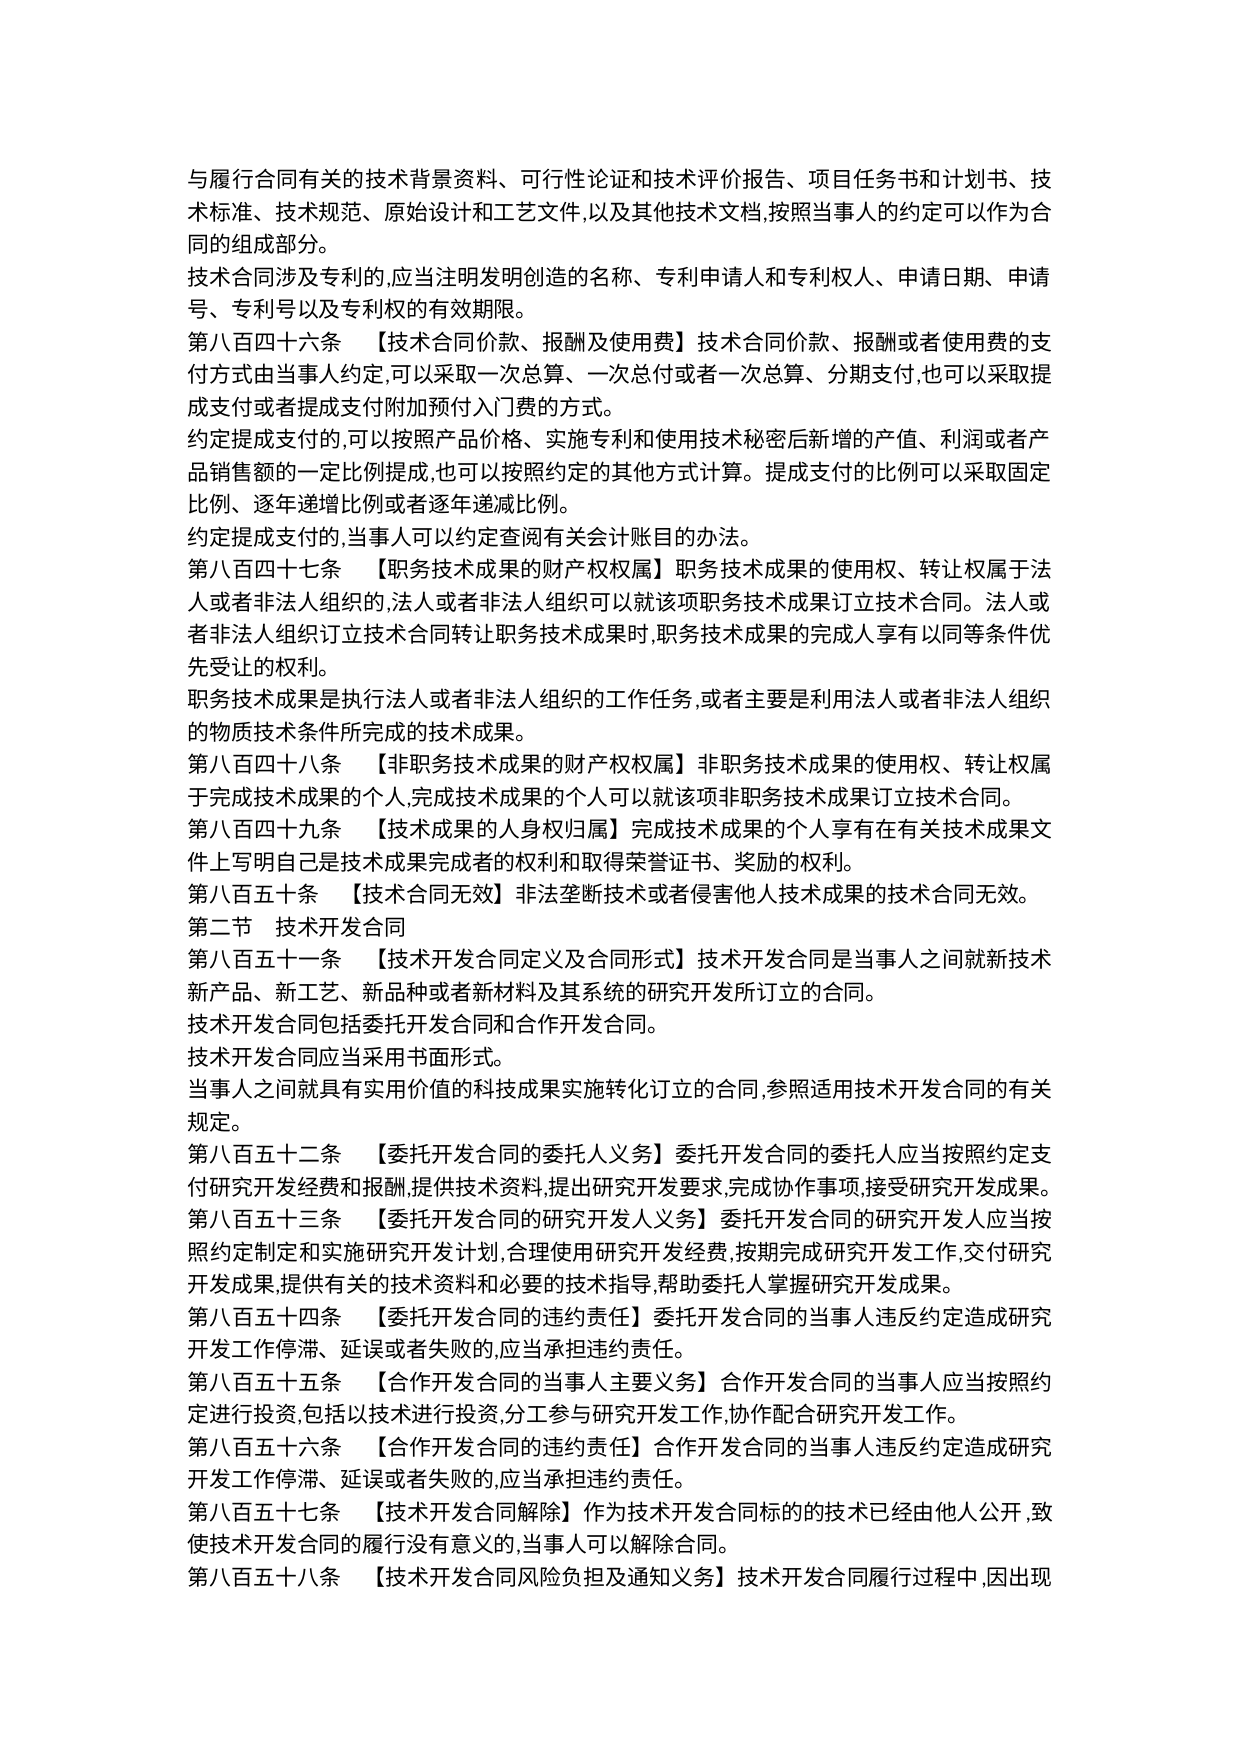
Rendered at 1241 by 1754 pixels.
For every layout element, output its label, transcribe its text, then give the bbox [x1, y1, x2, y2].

text 第八百四十六条 【技术合同价款、报酬及使用费】技术合同价款、报酬或者使用费的支付方式由当事人约定,可以采取一次总算、一次总付或者一次总算、分期支付,也可以采取提成支付或者提成支付附加预付入门费的方式。 [187, 324, 1053, 422]
text 第二节 技术开发合同 [187, 909, 1053, 942]
text 职务技术成果是执行法人或者非法人组织的工作任务,或者主要是利用法人或者非法人组织的物质技术条件所完成的技术成果。 [187, 682, 1053, 747]
text 当事人之间就具有实用价值的科技成果实施转化订立的合同,参照适用技术开发合同的有关规定。 [187, 1072, 1053, 1137]
text 技术合同涉及专利的,应当注明发明创造的名称、专利申请人和专利权人、申请日期、申请号、专利号以及专利权的有效期限。 [187, 259, 1053, 324]
text 约定提成支付的,可以按照产品价格、实施专利和使用技术秘密后新增的产值、利润或者产品销售额的一定比例提成,也可以按照约定的其他方式计算。提成支付的比例可以采取固定比例、逐年递增比例或者逐年递减比例。 [187, 422, 1053, 519]
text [187, 1559, 1053, 1592]
text 第八百五十五条 【合作开发合同的当事人主要义务】合作开发合同的当事人应当按照约定进行投资,包括以技术进行投资,分工参与研究开发工作,协作配合研究开发工作。 [187, 1364, 1053, 1429]
text 第八百五十三条 【委托开发合同的研究开发人义务】委托开发合同的研究开发人应当按照约定制定和实施研究开发计划,合理使用研究开发经费,按期完成研究开发工作,交付研究开发成果,提供有关的技术资料和必要的技术指导,帮助委托人掌握研究开发成果。 [187, 1202, 1053, 1299]
text 第八百五十条 【技术合同无效】非法垄断技术或者侵害他人技术成果的技术合同无效。 [187, 877, 1053, 909]
text 第八百四十九条 【技术成果的人身权归属】完成技术成果的个人享有在有关技术成果文件上写明自己是技术成果完成者的权利和取得荣誉证书、奖励的权利。 [187, 812, 1053, 877]
text 第八百五十六条 【合作开发合同的违约责任】合作开发合同的当事人违反约定造成研究开发工作停滞、延误或者失败的,应当承担违约责任。 [187, 1429, 1053, 1494]
text 与履行合同有关的技术背景资料、可行性论证和技术评价报告、项目任务书和计划书、技术标准、技术规范、原始设计和工艺文件,以及其他技术文档,按照当事人的约定可以作为合同的组成部分。 [187, 162, 1053, 259]
text 技术开发合同包括委托开发合同和合作开发合同。 [187, 1007, 1053, 1039]
text 约定提成支付的,当事人可以约定查阅有关会计账目的办法。 [187, 519, 1053, 552]
text 第八百五十七条 【技术开发合同解除】作为技术开发合同标的的技术已经由他人公开,致使技术开发合同的履行没有意义的,当事人可以解除合同。 [187, 1494, 1053, 1559]
text 第八百五十一条 【技术开发合同定义及合同形式】技术开发合同是当事人之间就新技术、新产品、新工艺、新品种或者新材料及其系统的研究开发所订立的合同。 [187, 942, 1053, 1007]
text 第八百五十二条 【委托开发合同的委托人义务】委托开发合同的委托人应当按照约定支付研究开发经费和报酬,提供技术资料,提出研究开发要求,完成协作事项,接受研究开发成果。 [187, 1137, 1053, 1202]
text 第八百四十七条 【职务技术成果的财产权权属】职务技术成果的使用权、转让权属于法人或者非法人组织的,法人或者非法人组织可以就该项职务技术成果订立技术合同。法人或者非法人组织订立技术合同转让职务技术成果时,职务技术成果的完成人享有以同等条件优先受让的权利。 [187, 552, 1053, 682]
text 技术开发合同应当采用书面形式。 [187, 1039, 1053, 1072]
text 第八百四十八条 【非职务技术成果的财产权权属】非职务技术成果的使用权、转让权属于完成技术成果的个人,完成技术成果的个人可以就该项非职务技术成果订立技术合同。 [187, 747, 1053, 812]
text 第八百五十四条 【委托开发合同的违约责任】委托开发合同的当事人违反约定造成研究开发工作停滞、延误或者失败的,应当承担违约责任。 [187, 1299, 1053, 1364]
